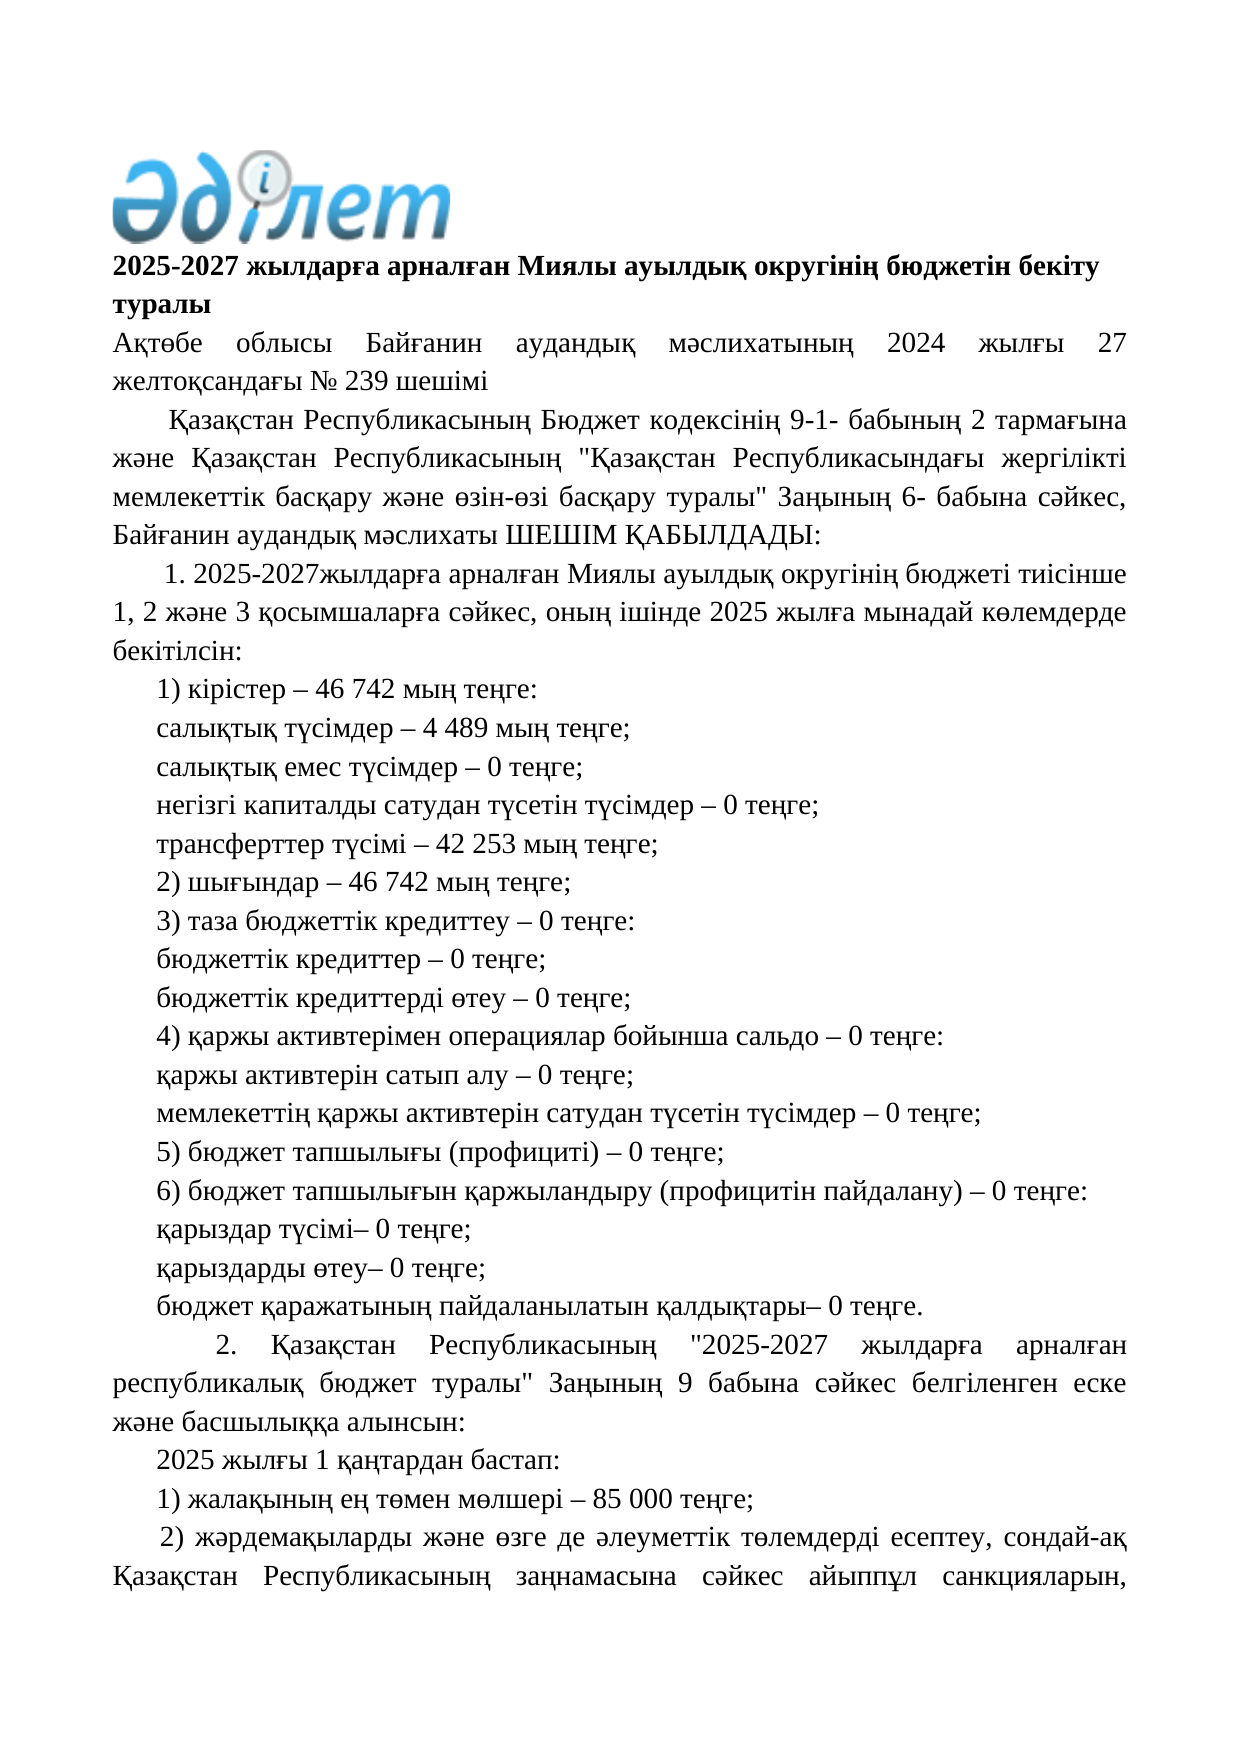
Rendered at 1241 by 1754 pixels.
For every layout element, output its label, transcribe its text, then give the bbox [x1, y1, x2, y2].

text 2025-2027 жылдарға арналған Миялы ауылдық округінің бюджетін бекіту туралы [112, 248, 1128, 320]
text қаржы активтерін сатып алу – 0 теңге; [112, 1057, 1128, 1091]
text 1) кірістер – 46 742 мың теңге: [112, 672, 1128, 705]
text Қазақстан Республикасының Бюджет кодексінің 9-1- бабының 2 тармағына және Қазақстан Республикасының "Қазақстан Республикасындағы жергілікті мемлекеттік басқару және өзін-өзі басқару туралы" Заңының 6- бабына сәйкес, Байғанин аудандық мәслихаты ШЕШІМ ҚАБЫЛДАДЫ: [112, 402, 1128, 551]
picture [112, 150, 451, 244]
text бюджеттік кредиттер – 0 теңге; [112, 941, 1128, 975]
text 2) шығындар – 46 742 мың теңге; [112, 864, 1128, 898]
text 1. 2025-2027жылдарға арналған Миялы ауылдық округінің бюджеті тиісінше 1, 2 және 3 қосымшаларға сәйкес, оның ішінде 2025 жылға мынадай көлемдерде бекітілсін: [112, 556, 1128, 667]
text 2025 жылғы 1 қаңтардан бастап: [112, 1442, 1128, 1476]
text қарыздарды өтеу– 0 теңге; [112, 1250, 1128, 1283]
text салықтық емес түсімдер – 0 теңге; [112, 749, 1128, 782]
text негізгі капиталды сатудан түсетін түсімдер – 0 теңге; [112, 787, 1128, 821]
text 5) бюджет тапшылығы (профициті) – 0 теңге; [112, 1134, 1128, 1168]
text салықтық түсімдер – 4 489 мың теңге; [112, 710, 1128, 744]
text бюджет қаражатының пайдаланылатын қалдықтары– 0 теңге. [112, 1288, 1128, 1322]
text 4) қаржы активтерімен операциялар бойынша сальдо – 0 теңге: [112, 1018, 1128, 1052]
text 6) бюджет тапшылығын қаржыландыру (профицитін пайдалану) – 0 теңге: [112, 1173, 1128, 1206]
text 1) жалақының ең төмен мөлшері – 85 000 теңге; [112, 1481, 1128, 1514]
text қарыздар түсімі– 0 теңге; [112, 1211, 1128, 1245]
text 2. Қазақстан Республикасының "2025-2027 жылдарға арналған республикалық бюджет туралы" Заңының 9 бабына сәйкес белгіленген еске және басшылыққа алынсын: [112, 1327, 1128, 1437]
text трансферттер түсімі – 42 253 мың теңге; [112, 826, 1128, 859]
text Ақтөбе облысы Байғанин аудандық мәслихатының 2024 жылғы 27 желтоқсандағы № 239 шешімі [112, 325, 1128, 397]
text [112, 1519, 1128, 1592]
text бюджеттік кредиттерді өтеу – 0 теңге; [112, 980, 1128, 1013]
text 3) таза бюджеттік кредиттеу – 0 теңге: [112, 903, 1128, 936]
text мемлекеттің қаржы активтерін сатудан түсетін түсімдер – 0 теңге; [112, 1096, 1128, 1129]
